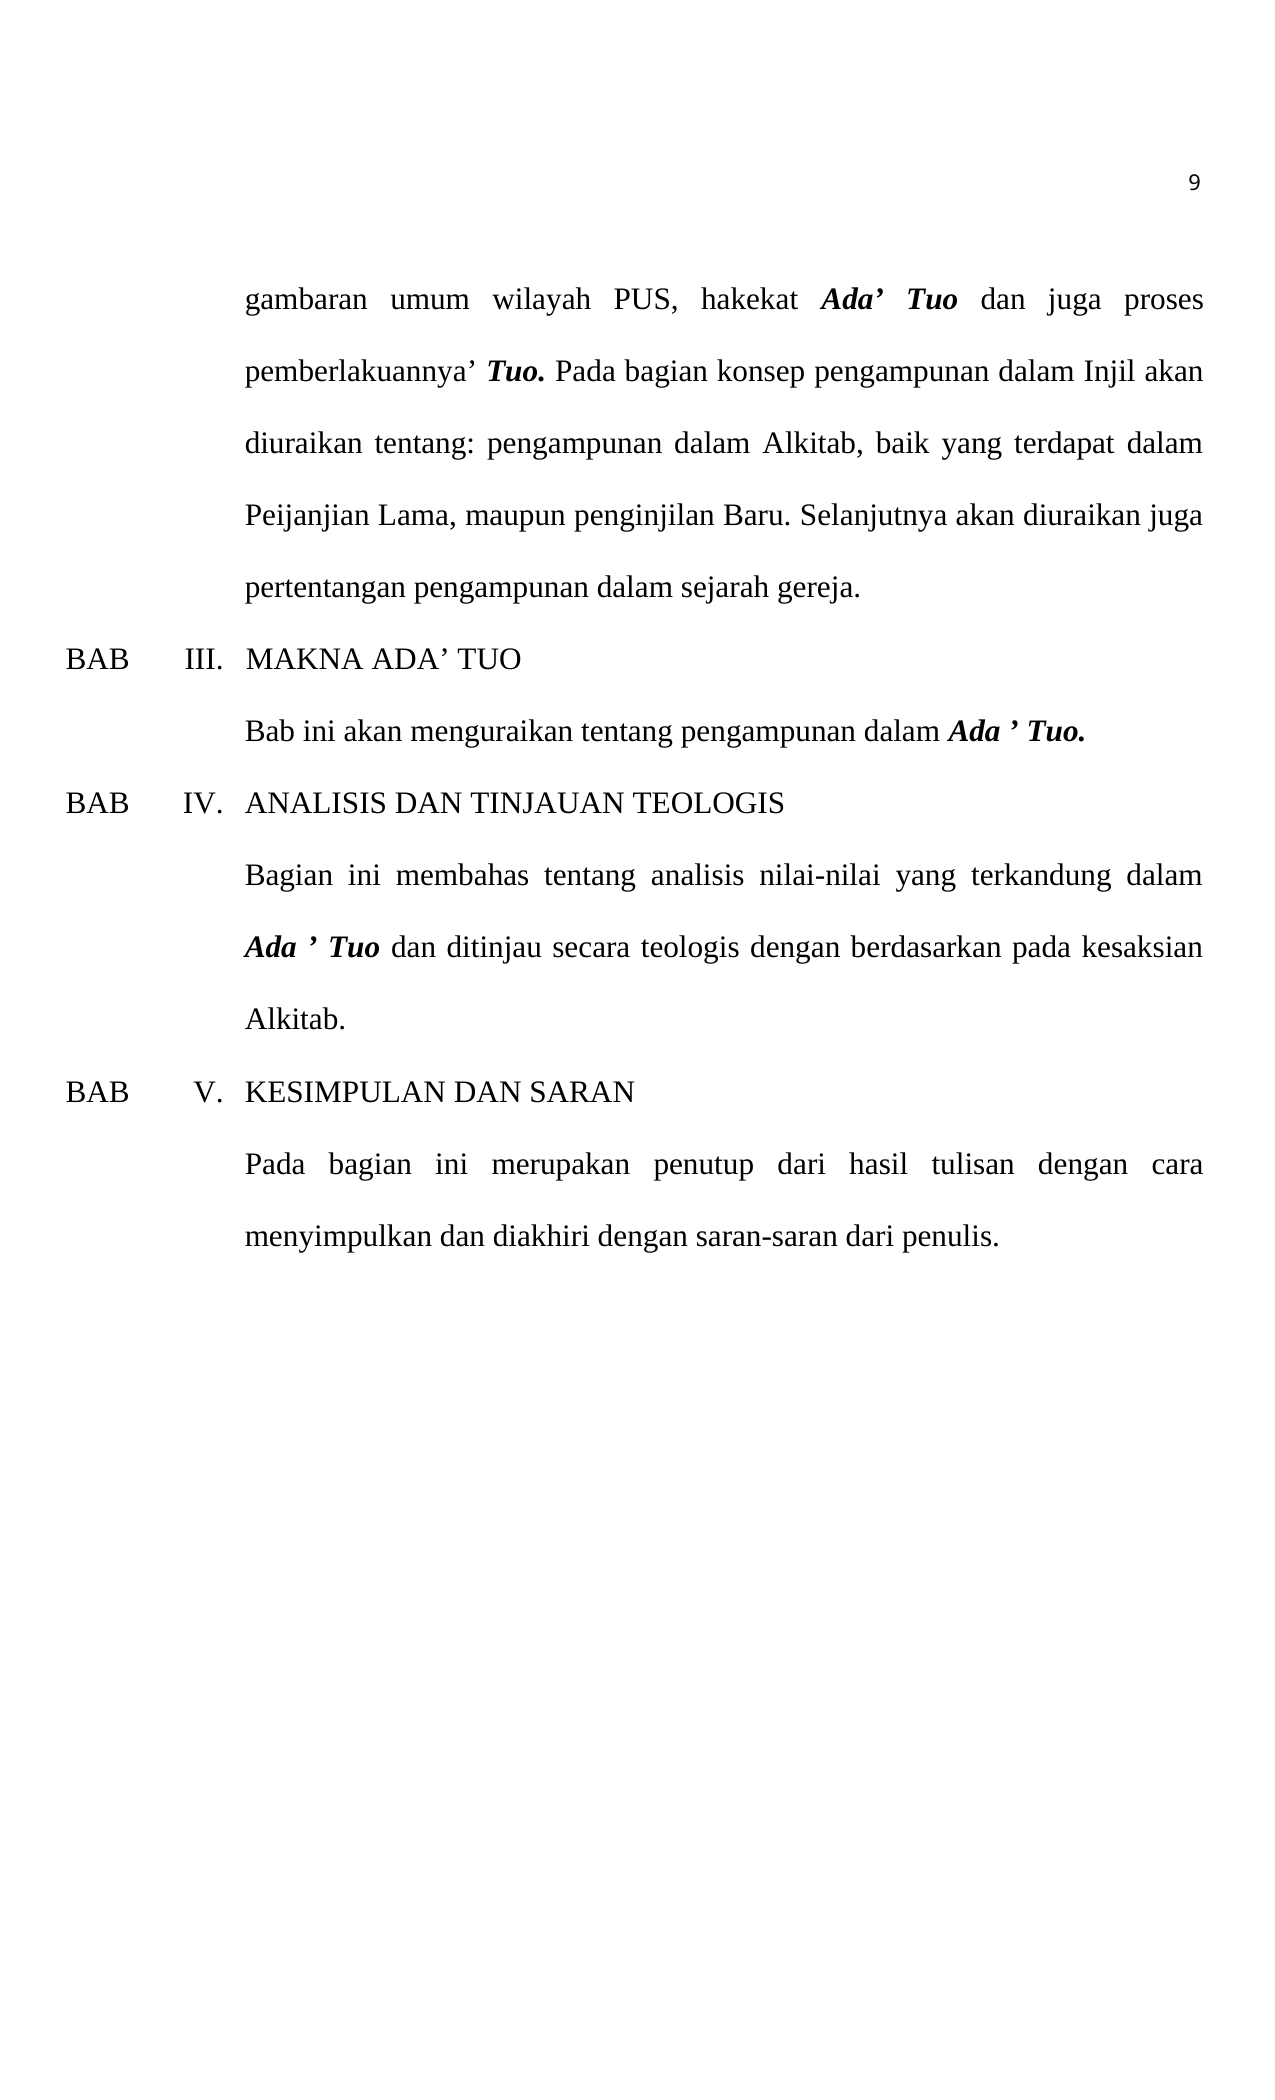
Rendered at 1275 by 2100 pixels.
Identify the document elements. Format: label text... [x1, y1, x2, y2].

text Pada bagian ini merupakan penutup dari hasil tulisan dengan cara menyimpulkan dan diakhiri dengan saran-saran dari penulis. [244, 1116, 1204, 1261]
text BAB III. MAKNA ADA’ TUO [65, 612, 1204, 684]
text Bagian ini membahas tentang analisis nilai-nilai yang terkandung dalam Ada ’ Tuo dan ditinjau secara teologis dengan berdasarkan pada kesaksian Alkitab. [244, 828, 1204, 1044]
text BAB V. KESIMPULAN DAN SARAN [65, 1044, 1204, 1116]
text BAB IV. ANALISIS DAN TINJAUAN TEOLOGIS [65, 756, 1204, 828]
text Bab ini akan menguraikan tentang pengampunan dalam Ada ’ Tuo. [244, 684, 1204, 756]
text gambaran umum wilayah PUS, hakekat Ada’ Tuo dan juga proses pemberlakuannya’ Tuo. Pada bagian konsep pengampunan dalam Injil akan diuraikan tentang: pengampunan dalam Alkitab, baik yang terdapat dalam Peijanjian Lama, maupun penginjilan Baru. Selanjutnya akan diuraikan juga pertentangan pengampunan dalam sejarah gereja. [244, 251, 1204, 612]
